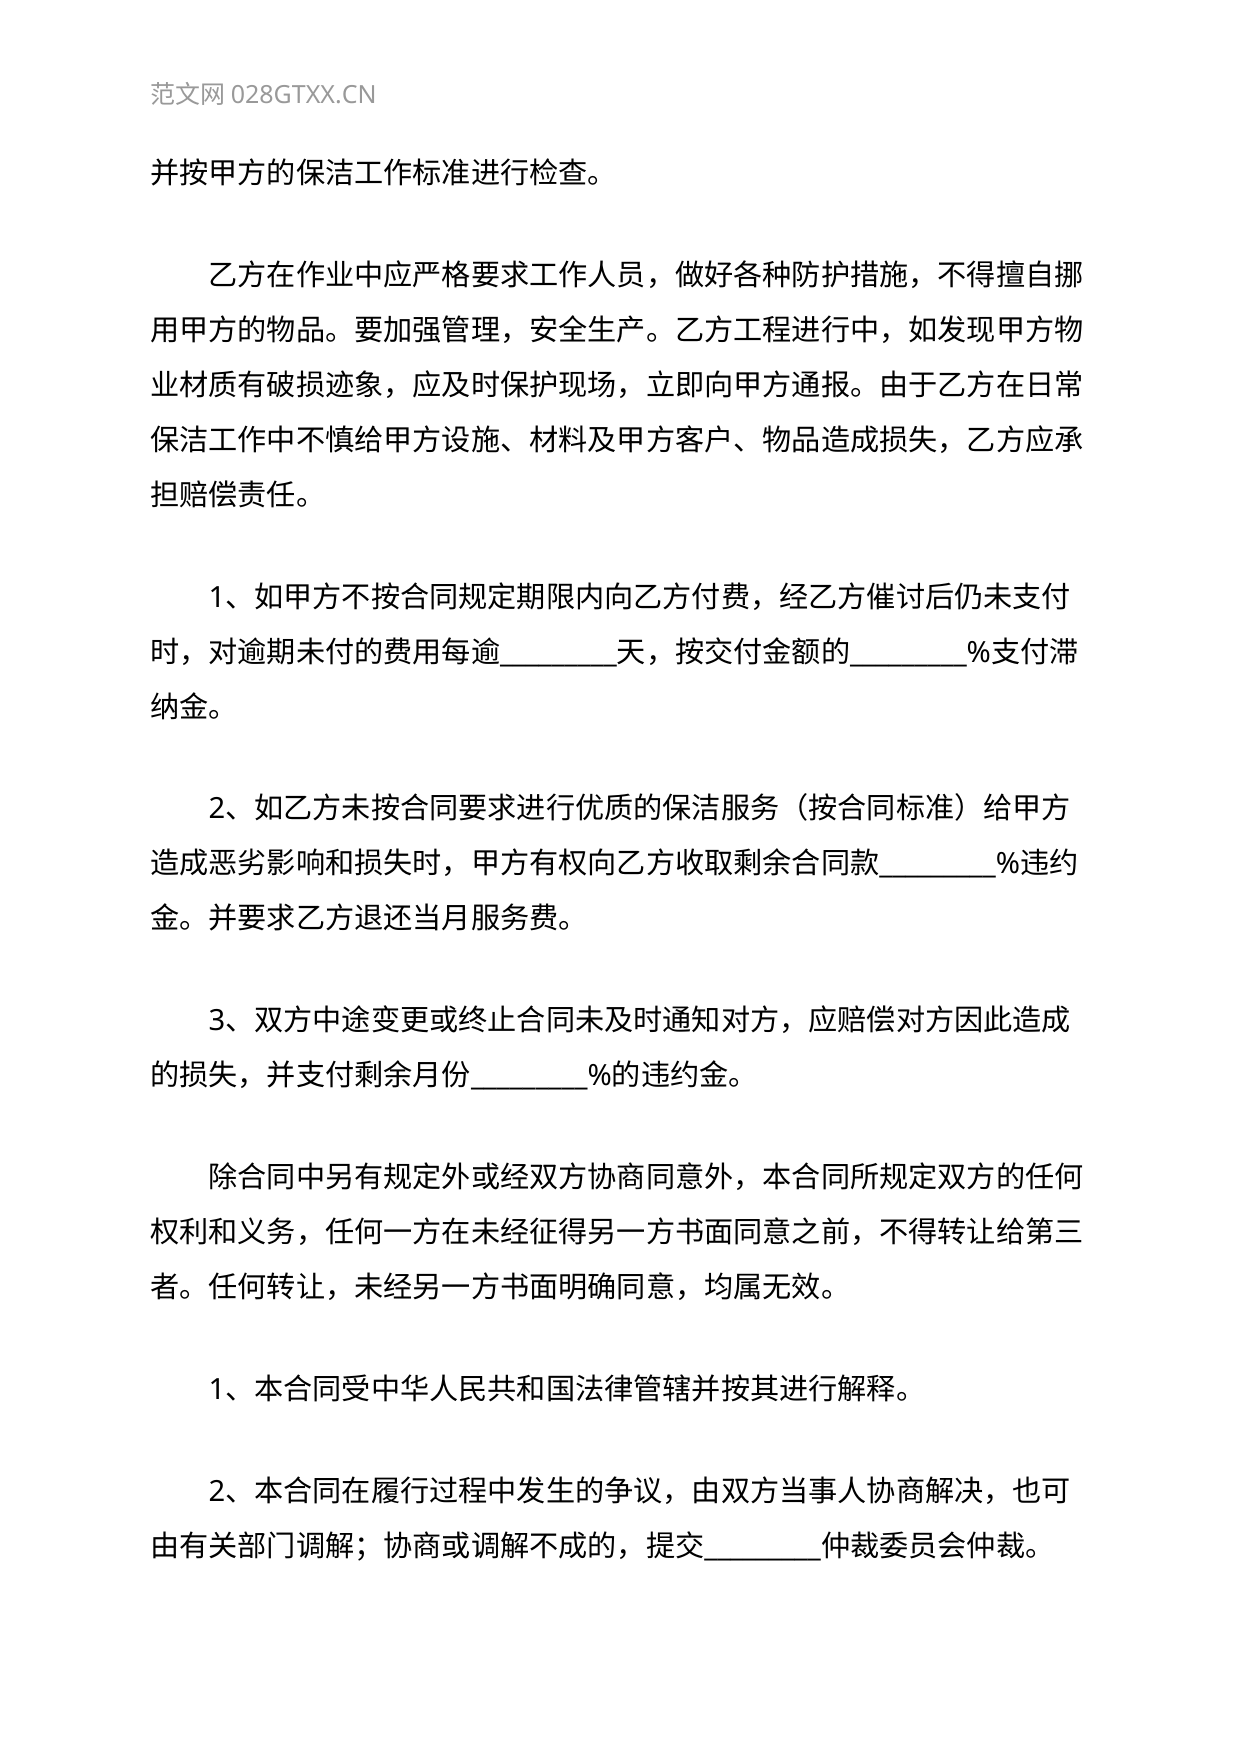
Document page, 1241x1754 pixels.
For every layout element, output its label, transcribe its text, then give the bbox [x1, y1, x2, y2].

text 2、如乙方未按合同要求进行优质的保洁服务（按合同标准）给甲方造成恶劣影响和损失时，甲方有权向乙方收取剩余合同款_________%违约金。并要求乙方退还当月服务费。 [150, 785, 1090, 937]
text 除合同中另有规定外或经双方协商同意外，本合同所规定双方的任何权利和义务，任何一方在未经征得另一方书面同意之前，不得转让给第三者。任何转让，未经另一方书面明确同意，均属无效。 [150, 1154, 1090, 1306]
text 1、如甲方不按合同规定期限内向乙方付费，经乙方催讨后仍未支付时，对逾期未付的费用每逾_________天，按交付金额的_________%支付滞纳金。 [150, 573, 1090, 725]
text 2、本合同在履行过程中发生的争议，由双方当事人协商解决，也可由有关部门调解；协商或调解不成的，提交_________仲裁委员会仲裁。 [150, 1467, 1090, 1564]
text 乙方在作业中应严格要求工作人员，做好各种防护措施，不得擅自挪用甲方的物品。要加强管理，安全生产。乙方工程进行中，如发现甲方物业材质有破损迹象，应及时保护现场，立即向甲方通报。由于乙方在日常保洁工作中不慎给甲方设施、材料及甲方客户、物品造成损失，乙方应承担赔偿责任。 [150, 252, 1090, 514]
text 3、双方中途变更或终止合同未及时通知对方，应赔偿对方因此造成的损失，并支付剩余月份_________%的违约金。 [150, 997, 1090, 1094]
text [150, 150, 1090, 192]
text 1、本合同受中华人民共和国法律管辖并按其进行解释。 [150, 1365, 1090, 1408]
